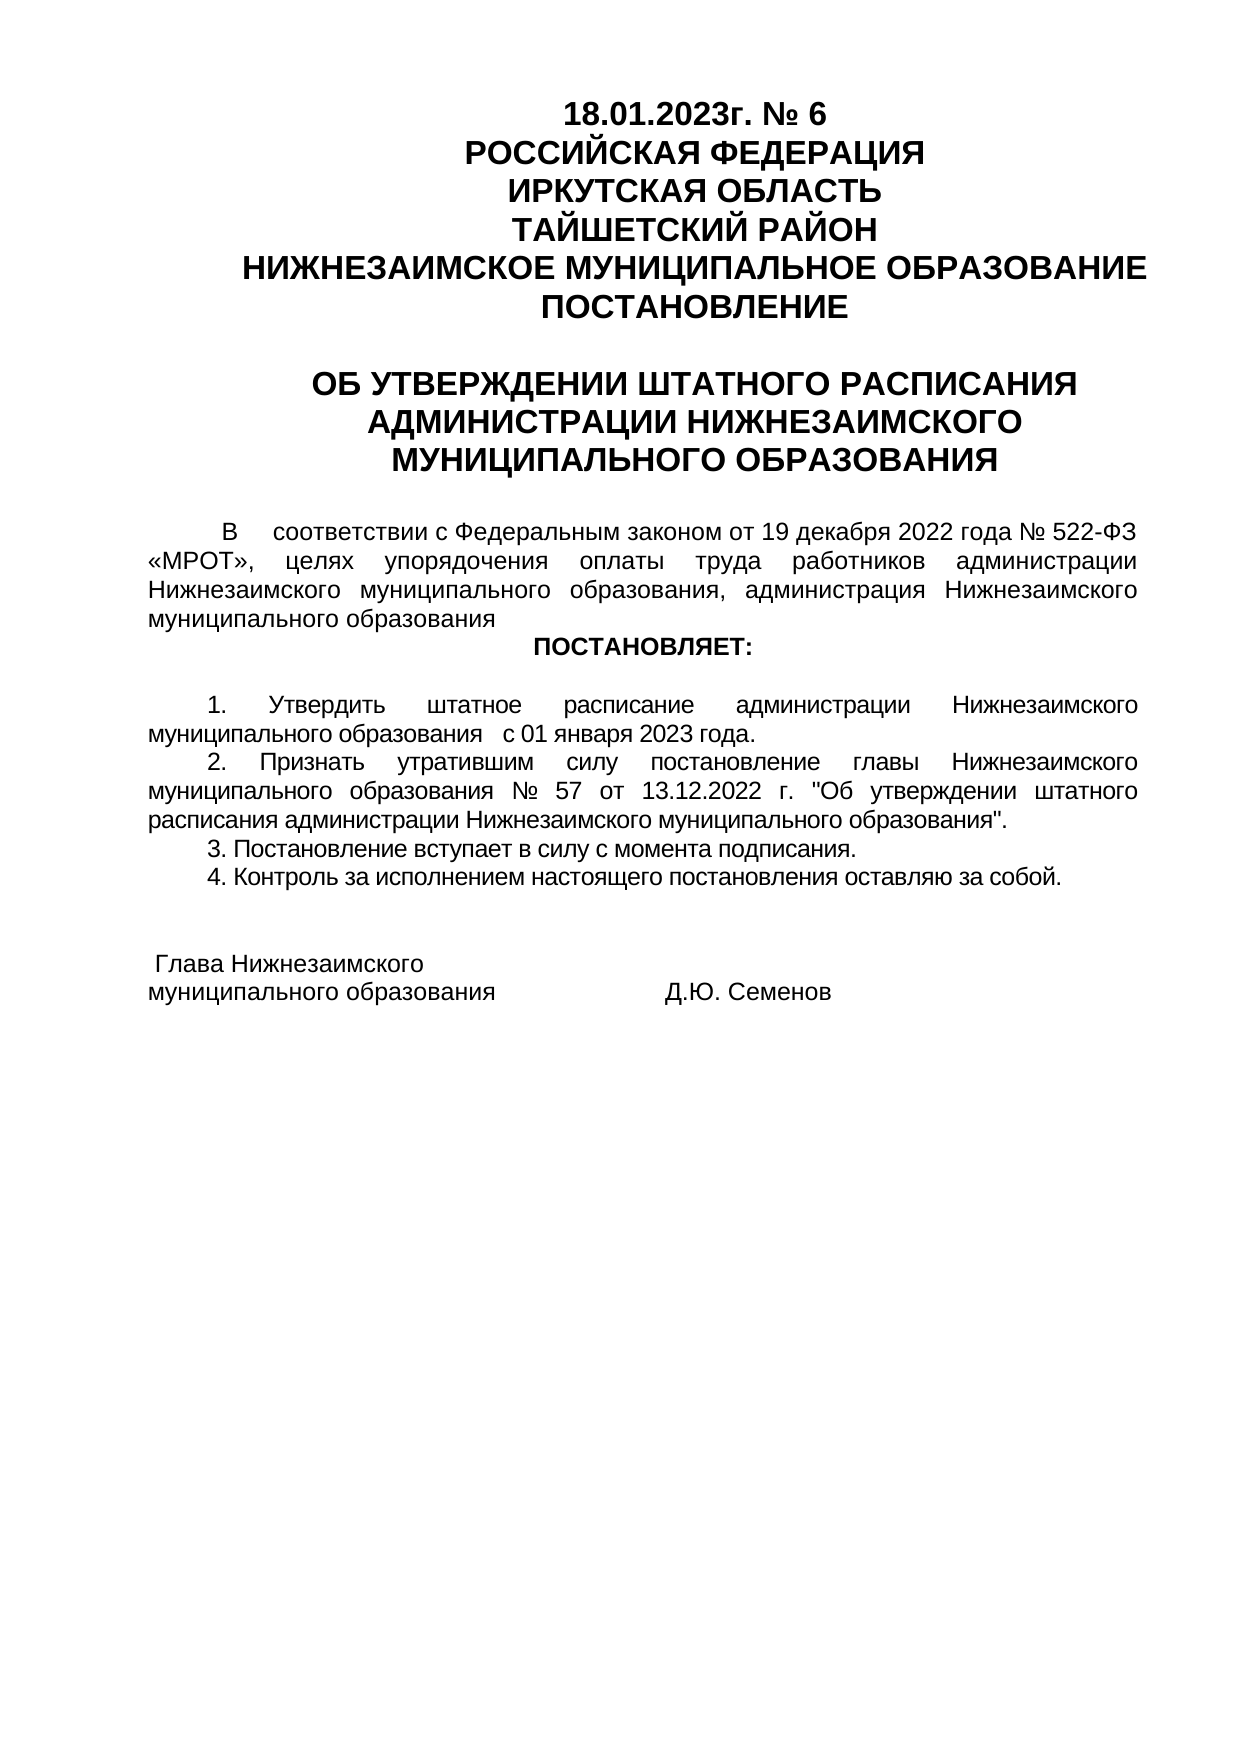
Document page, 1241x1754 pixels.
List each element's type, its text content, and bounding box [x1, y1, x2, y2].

text 2. Признать утратившим силу постановление главы Нижнезаимского муниципального образования № 57 от 13.12.2022 г. "Об утверждении штатного расписания администрации Нижнезаимского муниципального образования". [148, 747, 1139, 833]
text ПОСТАНОВЛЕНИЕ [222, 287, 1168, 325]
text 1. Утвердить штатное расписание администрации Нижнезаимского муниципального образования с 01 января 2023 года. [148, 690, 1139, 747]
text НИЖНЕЗАИМСКОЕ МУНИЦИПАЛЬНОЕ ОБРАЗОВАНИЕ [222, 248, 1168, 287]
text В соответствии с Федеральным законом от 19 декабря 2022 года № 522-ФЗ «МРОТ», целях упорядочения оплаты труда работников администрации Нижнезаимского муниципального образования, администрация Нижнезаимского муниципального образования [148, 517, 1139, 632]
text 4. Контроль за исполнением настоящего постановления оставляю за собой. [148, 862, 1139, 891]
text 3. Постановление вступает в силу с момента подписания. [148, 833, 1139, 862]
text ПОСТАНОВЛЯЕТ: [148, 632, 1139, 661]
text РОССИЙСКАЯ ФЕДЕРАЦИЯ [222, 133, 1168, 171]
text ОБ УТВЕРЖДЕНИИ ШТАТНОГО РАСПИСАНИЯ АДМИНИСТРАЦИИ НИЖНЕЗАИМСКОГО МУНИЦИПАЛЬНОГО ОБРАЗОВАНИЯ [222, 363, 1168, 479]
text муниципального образования Д.Ю. Семенов [148, 977, 1139, 1006]
text 18.01.2023г. № 6 [222, 94, 1168, 133]
text Глава Нижнезаимского [148, 948, 1139, 977]
text ТАЙШЕТСКИЙ РАЙОН [222, 210, 1168, 248]
text ИРКУТСКАЯ ОБЛАСТЬ [222, 171, 1168, 210]
